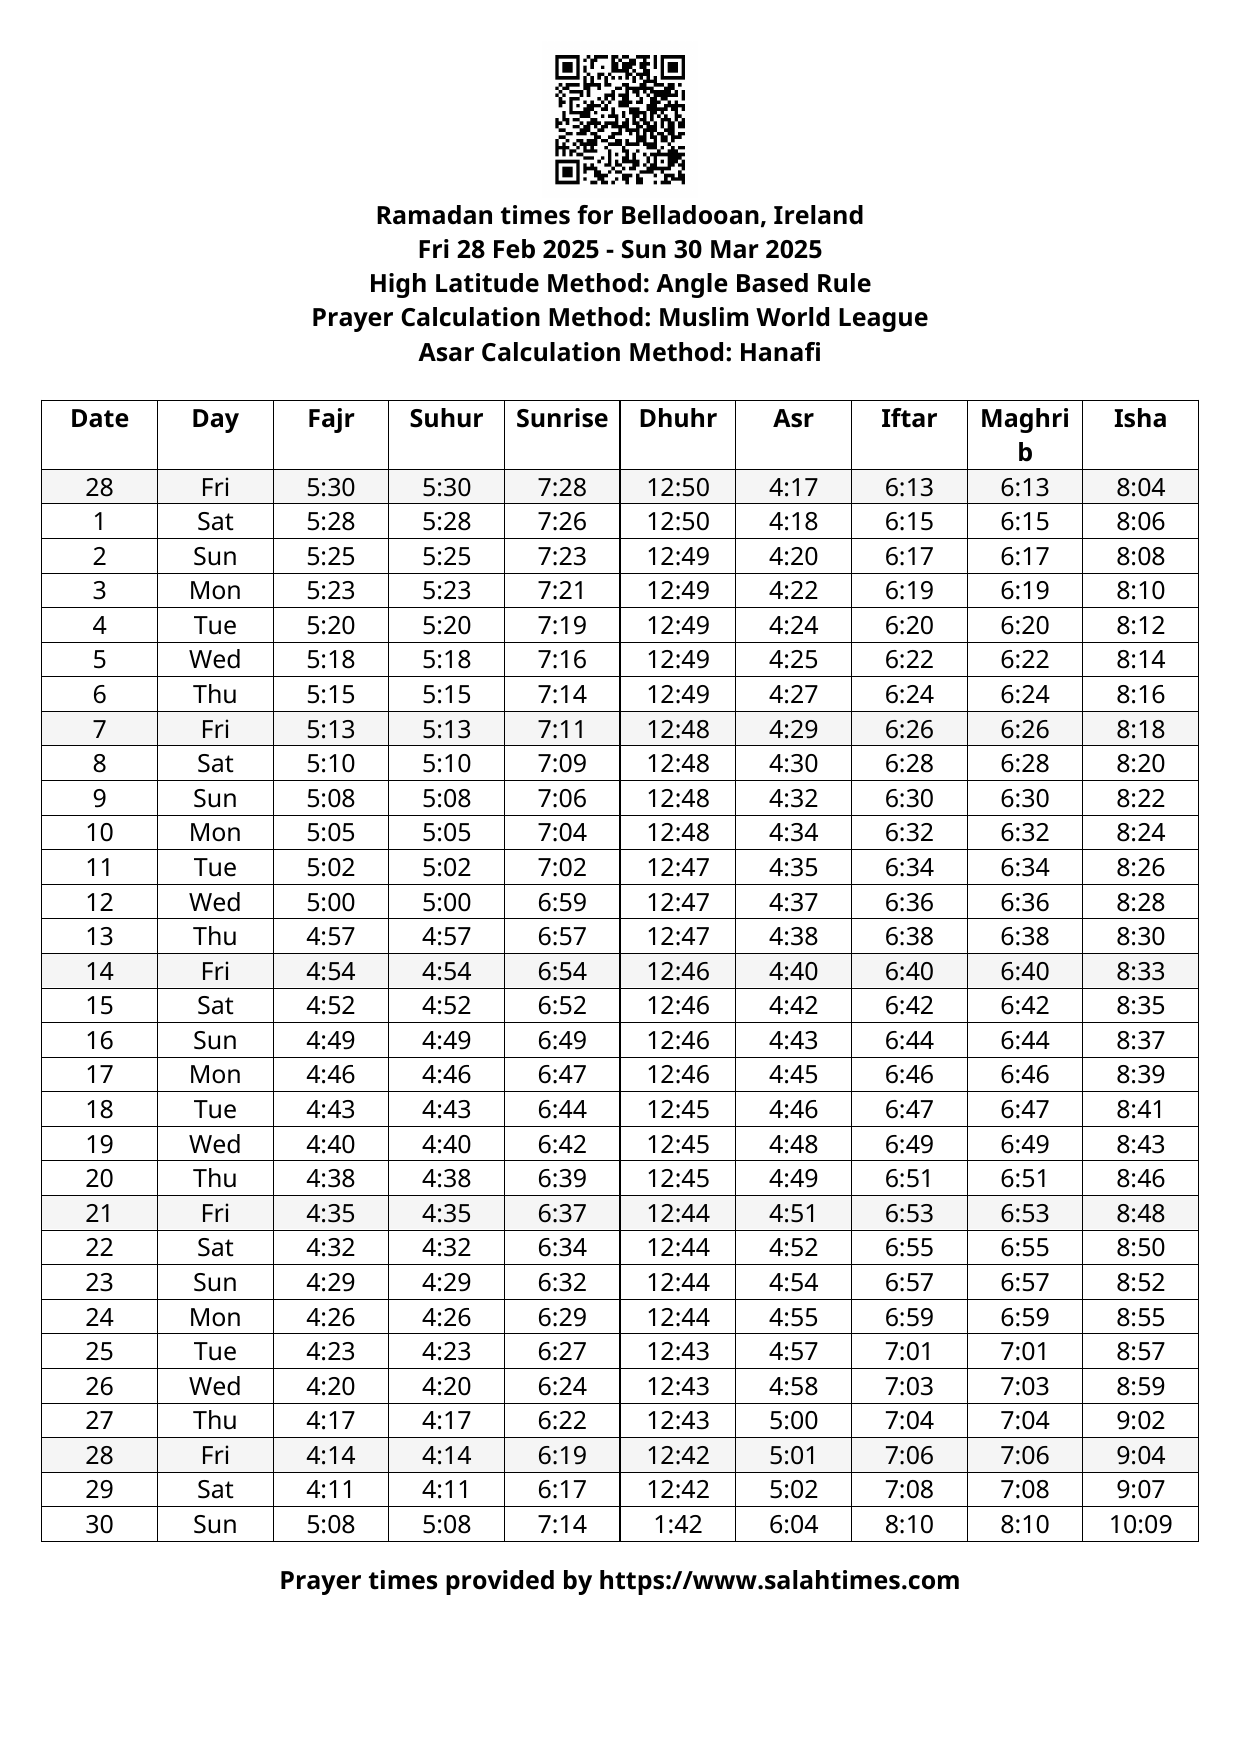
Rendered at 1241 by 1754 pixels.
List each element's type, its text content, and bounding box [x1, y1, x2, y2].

table_cell 5:20 [389, 608, 504, 642]
table_cell 6:36 [968, 885, 1082, 918]
table_cell 14 [42, 954, 157, 987]
table_cell 12:50 [621, 470, 735, 503]
table_cell 7:04 [505, 816, 619, 849]
table_cell 5:18 [274, 643, 388, 676]
table_cell 7:09 [505, 746, 619, 780]
table_cell 5:10 [389, 746, 504, 780]
table_cell Mon [158, 1058, 273, 1091]
table_cell 8:50 [1083, 1231, 1198, 1264]
table_cell 4:38 [274, 1161, 388, 1195]
table_cell 6:44 [852, 1023, 967, 1057]
table_cell 5:00 [389, 885, 504, 918]
table_cell 4:20 [389, 1369, 504, 1402]
table_cell 4:17 [736, 470, 851, 503]
table_cell 7:08 [852, 1473, 967, 1506]
table_cell 7:23 [505, 539, 619, 572]
table_cell 8:57 [1083, 1334, 1198, 1368]
text Asar Calculation Method: Hanafi [42, 334, 1198, 368]
table_cell 12:46 [621, 954, 735, 987]
table_cell Tue [158, 1092, 273, 1126]
table_cell 12:46 [621, 1058, 735, 1091]
table_cell 4:32 [274, 1231, 388, 1264]
table_cell 6:24 [505, 1369, 619, 1402]
table_cell 4:17 [389, 1404, 504, 1437]
table_cell 12:45 [621, 1161, 735, 1195]
table_cell 8 [42, 746, 157, 780]
table_cell 4:20 [274, 1369, 388, 1402]
table_cell 6:46 [968, 1058, 1082, 1091]
table_cell 12:47 [621, 850, 735, 884]
table_cell 5:15 [389, 677, 504, 711]
table_cell 7:04 [852, 1404, 967, 1437]
table_cell 6:34 [505, 1231, 619, 1264]
table_cell 6:47 [505, 1058, 619, 1091]
table_cell 12:49 [621, 643, 735, 676]
table_cell 4:17 [274, 1404, 388, 1437]
table_cell 12:42 [621, 1438, 735, 1472]
table_cell 4:14 [274, 1438, 388, 1472]
table_cell 6:39 [505, 1161, 619, 1195]
table_cell 12:42 [621, 1473, 735, 1506]
table_cell 12:49 [621, 539, 735, 572]
table_cell 12:48 [621, 816, 735, 849]
table_cell 6:38 [852, 919, 967, 953]
table_cell 4:32 [389, 1231, 504, 1264]
table_cell 7:08 [968, 1473, 1082, 1506]
table_cell 17 [42, 1058, 157, 1091]
table_cell 6:19 [852, 574, 967, 607]
table_cell 4:35 [736, 850, 851, 884]
table_cell Sun [158, 1507, 273, 1541]
table_cell 6:57 [852, 1265, 967, 1299]
table_cell Sat [158, 1473, 273, 1506]
table_cell 28 [42, 470, 157, 503]
table_cell 4:29 [389, 1265, 504, 1299]
table_cell 29 [42, 1473, 157, 1506]
table_cell 5 [42, 643, 157, 676]
table_cell 7:19 [505, 608, 619, 642]
table_cell 6:17 [505, 1473, 619, 1506]
table_cell 8:46 [1083, 1161, 1198, 1195]
table_cell Thu [158, 919, 273, 953]
table_cell 12:48 [621, 712, 735, 745]
table_header Maghrib [968, 401, 1082, 469]
table_cell 7:02 [505, 850, 619, 884]
table_cell 25 [42, 1334, 157, 1368]
table_cell 23 [42, 1265, 157, 1299]
table_cell Tue [158, 1334, 273, 1368]
table_cell 12:49 [621, 608, 735, 642]
table_cell Fri [158, 1196, 273, 1229]
table_cell 6:29 [505, 1300, 619, 1333]
table_cell 5:02 [274, 850, 388, 884]
table_cell 6:30 [968, 781, 1082, 814]
table_cell Sat [158, 746, 273, 780]
table_cell 8:22 [1083, 781, 1198, 814]
table_cell 5:02 [736, 1473, 851, 1506]
table_cell 16 [42, 1023, 157, 1057]
table_header Asr [736, 401, 851, 469]
table_cell 7:11 [505, 712, 619, 745]
table_cell 6:49 [505, 1023, 619, 1057]
table_header Day [158, 401, 273, 469]
table_cell 8:33 [1083, 954, 1198, 987]
table_cell 6:44 [968, 1023, 1082, 1057]
table_cell 4:35 [274, 1196, 388, 1229]
table_cell Sun [158, 1023, 273, 1057]
table_cell 6:49 [968, 1127, 1082, 1160]
table_cell 8:28 [1083, 885, 1198, 918]
table_cell 4:58 [736, 1369, 851, 1402]
table_cell 5:08 [389, 1507, 504, 1541]
table_cell 8:10 [852, 1507, 967, 1541]
table_cell 6:19 [968, 574, 1082, 607]
table_cell 5:01 [736, 1438, 851, 1472]
table_cell Wed [158, 885, 273, 918]
table_cell 4:26 [389, 1300, 504, 1333]
table_cell 6:22 [968, 643, 1082, 676]
table_cell 12:48 [621, 746, 735, 780]
table_cell 9 [42, 781, 157, 814]
table_cell 7 [42, 712, 157, 745]
table_cell 7:28 [505, 470, 619, 503]
table_cell 4:51 [736, 1196, 851, 1229]
table_cell 7:03 [968, 1369, 1082, 1402]
table_cell 6:55 [852, 1231, 967, 1264]
table_cell 12:49 [621, 574, 735, 607]
table_cell 4:57 [736, 1334, 851, 1368]
table_cell 6:24 [968, 677, 1082, 711]
table_cell 4:48 [736, 1127, 851, 1160]
table_cell 7:26 [505, 504, 619, 538]
table_cell 6:37 [505, 1196, 619, 1229]
table_cell 6:52 [505, 989, 619, 1022]
table_cell 8:14 [1083, 643, 1198, 676]
table_cell 8:41 [1083, 1092, 1198, 1126]
table_cell 4:54 [274, 954, 388, 987]
table_cell 24 [42, 1300, 157, 1333]
table_cell 6:13 [852, 470, 967, 503]
table_cell 6:42 [505, 1127, 619, 1160]
table_cell 6:57 [968, 1265, 1082, 1299]
table_cell 6:51 [968, 1161, 1082, 1195]
table_cell 4:37 [736, 885, 851, 918]
table_cell 8:24 [1083, 816, 1198, 849]
table_cell 12:44 [621, 1196, 735, 1229]
table_cell 12:47 [621, 885, 735, 918]
table_cell Sun [158, 781, 273, 814]
table_cell 20 [42, 1161, 157, 1195]
table_cell 5:13 [274, 712, 388, 745]
table_cell 8:39 [1083, 1058, 1198, 1091]
table_cell 6:26 [852, 712, 967, 745]
table_cell 5:30 [389, 470, 504, 503]
text Prayer Calculation Method: Muslim World League [42, 300, 1198, 334]
table_cell 4:49 [389, 1023, 504, 1057]
table_cell 6:53 [968, 1196, 1082, 1229]
table_cell Mon [158, 574, 273, 607]
table_cell 27 [42, 1404, 157, 1437]
table_cell 6:22 [852, 643, 967, 676]
table_cell 5:02 [389, 850, 504, 884]
table_cell 4:52 [274, 989, 388, 1022]
table_cell 26 [42, 1369, 157, 1402]
table_cell 6:28 [852, 746, 967, 780]
table_cell 6:17 [852, 539, 967, 572]
table_cell 7:21 [505, 574, 619, 607]
table_cell 7:06 [505, 781, 619, 814]
table_cell 4:26 [274, 1300, 388, 1333]
table_cell 1:42 [621, 1507, 735, 1541]
table_cell 4 [42, 608, 157, 642]
table_cell 4:43 [389, 1092, 504, 1126]
table_cell 7:14 [505, 1507, 619, 1541]
table_cell 6:22 [505, 1404, 619, 1437]
table_cell 8:59 [1083, 1369, 1198, 1402]
table_cell 3 [42, 574, 157, 607]
table_cell 8:06 [1083, 504, 1198, 538]
table_cell 13 [42, 919, 157, 953]
table_header Dhuhr [621, 401, 735, 469]
table_cell 6:57 [505, 919, 619, 953]
table_cell Fri [158, 1438, 273, 1472]
table_cell 12:43 [621, 1334, 735, 1368]
table_cell 6:36 [852, 885, 967, 918]
table_cell 6 [42, 677, 157, 711]
table_cell 4:40 [274, 1127, 388, 1160]
table_cell 5:23 [274, 574, 388, 607]
table_cell Tue [158, 608, 273, 642]
table_cell 4:35 [389, 1196, 504, 1229]
table_cell 4:38 [736, 919, 851, 953]
table_cell 8:26 [1083, 850, 1198, 884]
table_cell 5:28 [389, 504, 504, 538]
table_cell 4:43 [736, 1023, 851, 1057]
table_cell 6:30 [852, 781, 967, 814]
table_cell 2 [42, 539, 157, 572]
table_cell 7:06 [852, 1438, 967, 1472]
table_cell 9:07 [1083, 1473, 1198, 1506]
table_cell Mon [158, 1300, 273, 1333]
table_cell 4:14 [389, 1438, 504, 1472]
table_cell 5:10 [274, 746, 388, 780]
table_cell 6:49 [852, 1127, 967, 1160]
table_cell 12:43 [621, 1404, 735, 1437]
table_cell 12:45 [621, 1127, 735, 1160]
table_cell 5:20 [274, 608, 388, 642]
table_cell 7:01 [968, 1334, 1082, 1368]
table_cell 4:24 [736, 608, 851, 642]
table_cell 6:42 [852, 989, 967, 1022]
table_cell 6:26 [968, 712, 1082, 745]
table_header Iftar [852, 401, 967, 469]
table_cell Wed [158, 643, 273, 676]
table_cell 5:05 [274, 816, 388, 849]
table_cell 8:10 [1083, 574, 1198, 607]
table_cell 5:08 [274, 1507, 388, 1541]
table_cell 30 [42, 1507, 157, 1541]
table_cell 4:54 [736, 1265, 851, 1299]
table_cell 4:40 [736, 954, 851, 987]
table_cell 6:47 [852, 1092, 967, 1126]
table_cell Sat [158, 1231, 273, 1264]
table_cell 9:04 [1083, 1438, 1198, 1472]
table_cell 6:51 [852, 1161, 967, 1195]
table_cell 4:57 [274, 919, 388, 953]
table_cell 6:38 [968, 919, 1082, 953]
table_cell 6:32 [852, 816, 967, 849]
table_cell 5:23 [389, 574, 504, 607]
table_cell 4:23 [274, 1334, 388, 1368]
table_cell 5:25 [389, 539, 504, 572]
table_cell 8:37 [1083, 1023, 1198, 1057]
table_cell 6:46 [852, 1058, 967, 1091]
table_cell Fri [158, 470, 273, 503]
table_cell 5:08 [274, 781, 388, 814]
table_cell 28 [42, 1438, 157, 1472]
table_cell 8:08 [1083, 539, 1198, 572]
table_cell 8:16 [1083, 677, 1198, 711]
table_cell Sat [158, 504, 273, 538]
table_header Fajr [274, 401, 388, 469]
table_cell 5:00 [274, 885, 388, 918]
table_cell 6:53 [852, 1196, 967, 1229]
table_cell 6:13 [968, 470, 1082, 503]
table_cell 6:19 [505, 1438, 619, 1472]
table_cell Fri [158, 712, 273, 745]
table_cell 4:46 [736, 1092, 851, 1126]
table_cell 12:47 [621, 919, 735, 953]
table_cell 8:35 [1083, 989, 1198, 1022]
table_cell 4:30 [736, 746, 851, 780]
text Ramadan times for Belladooan, Ireland [42, 198, 1198, 232]
table_cell 12:44 [621, 1265, 735, 1299]
table_cell 6:59 [505, 885, 619, 918]
picture [542, 41, 699, 198]
table_cell 5:15 [274, 677, 388, 711]
table_cell 8:48 [1083, 1196, 1198, 1229]
table_cell 12:46 [621, 1023, 735, 1057]
table_cell 7:06 [968, 1438, 1082, 1472]
table_header Sunrise [505, 401, 619, 469]
text High Latitude Method: Angle Based Rule [42, 266, 1198, 300]
table_cell 12:48 [621, 781, 735, 814]
table_cell 4:43 [274, 1092, 388, 1126]
table_cell 7:01 [852, 1334, 967, 1368]
table_cell 4:38 [389, 1161, 504, 1195]
table_cell 8:52 [1083, 1265, 1198, 1299]
table_cell 4:46 [274, 1058, 388, 1091]
table_cell 5:00 [736, 1404, 851, 1437]
table_cell 8:18 [1083, 712, 1198, 745]
table_cell 10:09 [1083, 1507, 1198, 1541]
table_cell 8:43 [1083, 1127, 1198, 1160]
table_cell 6:27 [505, 1334, 619, 1368]
table_cell 4:32 [736, 781, 851, 814]
table_cell 6:59 [968, 1300, 1082, 1333]
table_cell 4:54 [389, 954, 504, 987]
table_cell 7:03 [852, 1369, 967, 1402]
table_cell 12:44 [621, 1300, 735, 1333]
table_cell 4:57 [389, 919, 504, 953]
table_cell 4:55 [736, 1300, 851, 1333]
table_cell 6:20 [852, 608, 967, 642]
table_cell 7:14 [505, 677, 619, 711]
table_cell 5:25 [274, 539, 388, 572]
table_cell 4:27 [736, 677, 851, 711]
table_cell 12:49 [621, 677, 735, 711]
table_cell 6:04 [736, 1507, 851, 1541]
table_cell 6:20 [968, 608, 1082, 642]
table_cell 11 [42, 850, 157, 884]
table_cell 8:04 [1083, 470, 1198, 503]
table_cell 6:32 [968, 816, 1082, 849]
table_cell 22 [42, 1231, 157, 1264]
table_cell 6:47 [968, 1092, 1082, 1126]
table_cell 5:05 [389, 816, 504, 849]
table_cell 4:45 [736, 1058, 851, 1091]
table_cell 7:16 [505, 643, 619, 676]
table_cell 12:46 [621, 989, 735, 1022]
table_cell 8:10 [968, 1507, 1082, 1541]
table_cell 4:49 [736, 1161, 851, 1195]
table_cell 4:22 [736, 574, 851, 607]
table_cell 6:24 [852, 677, 967, 711]
table_cell 6:59 [852, 1300, 967, 1333]
text Fri 28 Feb 2025 - Sun 30 Mar 2025 [42, 232, 1198, 266]
table_cell 6:34 [968, 850, 1082, 884]
table_cell 6:40 [852, 954, 967, 987]
table_cell 4:34 [736, 816, 851, 849]
table_cell 6:28 [968, 746, 1082, 780]
table_cell Thu [158, 1161, 273, 1195]
table_cell 12:50 [621, 504, 735, 538]
table_cell 8:30 [1083, 919, 1198, 953]
table_cell 4:49 [274, 1023, 388, 1057]
table_cell 12 [42, 885, 157, 918]
table_cell 4:25 [736, 643, 851, 676]
table_cell 10 [42, 816, 157, 849]
table_cell Fri [158, 954, 273, 987]
table_cell 5:28 [274, 504, 388, 538]
table_cell 12:43 [621, 1369, 735, 1402]
table_cell 15 [42, 989, 157, 1022]
table_cell 4:11 [389, 1473, 504, 1506]
text Prayer times provided by https://www.salahtimes.com [42, 1563, 1198, 1597]
table_header Isha [1083, 401, 1198, 469]
table_cell 6:55 [968, 1231, 1082, 1264]
table_cell Wed [158, 1127, 273, 1160]
table_cell 5:18 [389, 643, 504, 676]
table_cell 6:44 [505, 1092, 619, 1126]
table_cell Sun [158, 539, 273, 572]
table_cell Thu [158, 677, 273, 711]
table_cell 6:34 [852, 850, 967, 884]
table_cell 4:40 [389, 1127, 504, 1160]
table_header Suhur [389, 401, 504, 469]
table_cell 8:12 [1083, 608, 1198, 642]
table_cell 4:52 [736, 1231, 851, 1264]
table_cell Mon [158, 816, 273, 849]
table_cell 4:23 [389, 1334, 504, 1368]
table_cell 8:55 [1083, 1300, 1198, 1333]
table_cell 6:15 [852, 504, 967, 538]
table_cell 4:20 [736, 539, 851, 572]
table_cell 6:15 [968, 504, 1082, 538]
table_cell Thu [158, 1404, 273, 1437]
table_cell 8:20 [1083, 746, 1198, 780]
table_cell 18 [42, 1092, 157, 1126]
table_cell 4:52 [389, 989, 504, 1022]
table_cell 21 [42, 1196, 157, 1229]
table_cell 1 [42, 504, 157, 538]
table_cell 9:02 [1083, 1404, 1198, 1437]
table_cell 5:08 [389, 781, 504, 814]
table_cell Wed [158, 1369, 273, 1402]
table_cell 6:40 [968, 954, 1082, 987]
table_cell 12:45 [621, 1092, 735, 1126]
table_cell 6:17 [968, 539, 1082, 572]
table_cell 4:18 [736, 504, 851, 538]
table_cell 4:29 [274, 1265, 388, 1299]
table_cell 12:44 [621, 1231, 735, 1264]
table_cell 4:46 [389, 1058, 504, 1091]
table_cell 19 [42, 1127, 157, 1160]
table_cell 4:29 [736, 712, 851, 745]
table_cell Tue [158, 850, 273, 884]
table_cell 7:04 [968, 1404, 1082, 1437]
table_cell 4:42 [736, 989, 851, 1022]
table_cell 6:54 [505, 954, 619, 987]
table_header Date [42, 401, 157, 469]
table_cell 6:42 [968, 989, 1082, 1022]
table_cell Sat [158, 989, 273, 1022]
table_cell 4:11 [274, 1473, 388, 1506]
table_cell 6:32 [505, 1265, 619, 1299]
table_cell 5:30 [274, 470, 388, 503]
table_cell 5:13 [389, 712, 504, 745]
table_cell Sun [158, 1265, 273, 1299]
